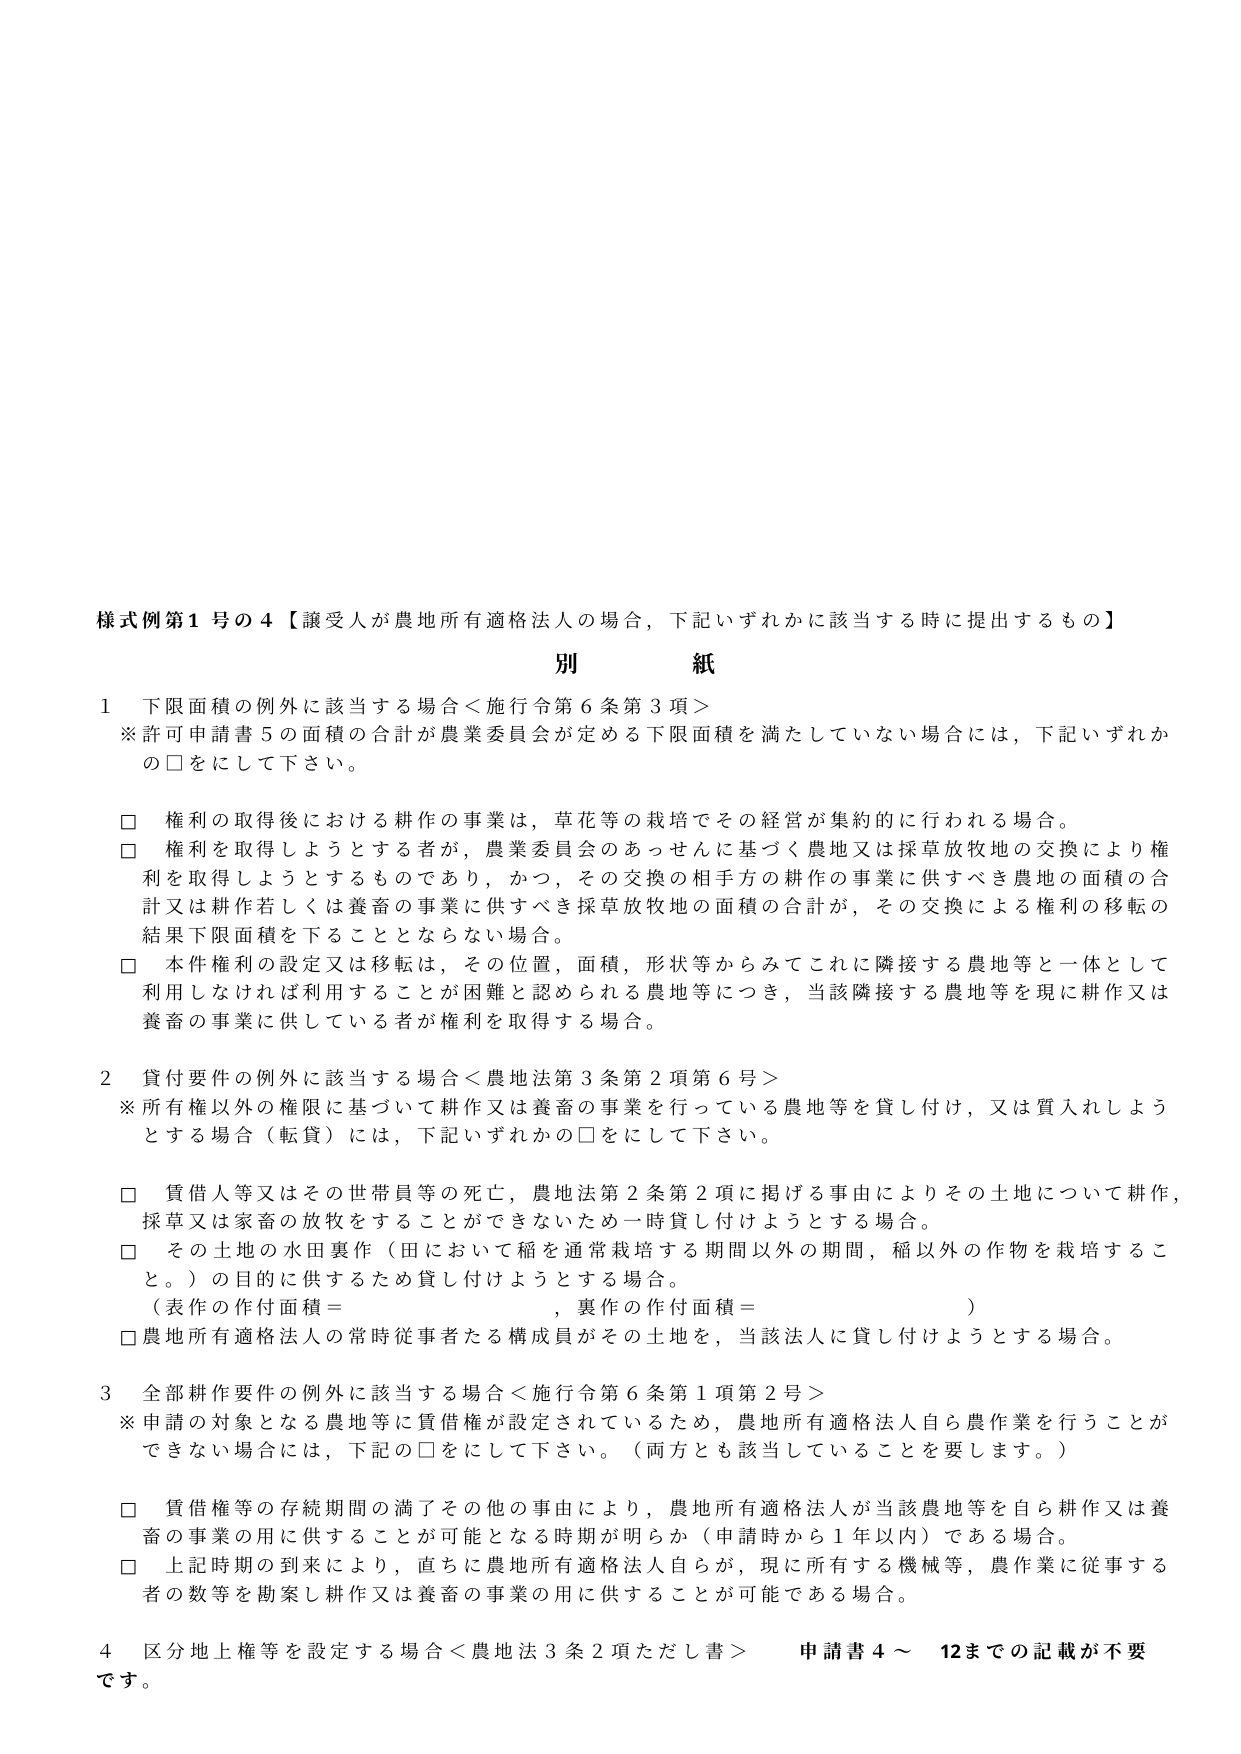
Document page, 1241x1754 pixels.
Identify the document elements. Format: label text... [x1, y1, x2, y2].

text □ 上記時期の到来により，直ちに農地所有適格法人自らが，現に所有する機械等，農作業に従事する者の数等を勘案し耕作又は養畜の事業の用に供することが可能である場合。 [113, 1550, 1173, 1607]
text ４ 区分地上権等を設定する場合＜農地法３条２項ただし書＞ 申請書４～12までの記載が不要です。 [96, 1636, 1150, 1693]
text 別 紙 [96, 633, 1173, 691]
text ※許可申請書５の面積の合計が農業委員会が定める下限面積を満たしていない場合には，下記いずれかの□をにして下さい。 [96, 719, 1173, 777]
text ３ 全部耕作要件の例外に該当する場合＜施行令第６条第１項第２号＞ [96, 1378, 1150, 1407]
text １ 下限面積の例外に該当する場合＜施行令第６条第３項＞ [96, 691, 1173, 719]
text □ 本件権利の設定又は移転は，その位置，面積，形状等からみてこれに隣接する農地等と一体として利用しなければ利用することが困難と認められる農地等につき，当該隣接する農地等を現に耕作又は養畜の事業に供している者が権利を取得する場合。 [113, 948, 1173, 1034]
text □ 賃借人等又はその世帯員等の死亡，農地法第２条第２項に掲げる事由によりその土地について耕作，採草又は家畜の放牧をすることができないため一時貸し付けようとする場合。 [113, 1178, 1173, 1235]
text □ その土地の水田裏作（田において稲を通常栽培する期間以外の期間，稲以外の作物を栽培すること。）の目的に供するため貸し付けようとする場合。 [113, 1235, 1173, 1292]
text □農地所有適格法人の常時従事者たる構成員がその土地を，当該法人に貸し付けようとする場合。 [96, 1321, 1173, 1349]
text □ 権利の取得後における耕作の事業は，草花等の栽培でその経営が集約的に行われる場合。 [113, 805, 1173, 834]
text ※所有権以外の権限に基づいて耕作又は養畜の事業を行っている農地等を貸し付け，又は質入れしようとする場合（転貸）には，下記いずれかの□をにして下さい。 [115, 1092, 1173, 1149]
text 様式例第1号の４【譲受人が農地所有適格法人の場合，下記いずれかに該当する時に提出するもの】 [96, 605, 1173, 633]
text □ 賃借権等の存続期間の満了その他の事由により，農地所有適格法人が当該農地等を自ら耕作又は養畜の事業の用に供することが可能となる時期が明らか（申請時から１年以内）である場合。 [113, 1493, 1173, 1550]
text （表作の作付面積＝ ，裏作の作付面積＝ ） [96, 1292, 1173, 1321]
text ２ 貸付要件の例外に該当する場合＜農地法第３条第２項第６号＞ [96, 1063, 1173, 1092]
text □ 権利を取得しようとする者が，農業委員会のあっせんに基づく農地又は採草放牧地の交換により権利を取得しようとするものであり，かつ，その交換の相手方の耕作の事業に供すべき農地の面積の合計又は耕作若しくは養畜の事業に供すべき採草放牧地の面積の合計が，その交換による権利の移転の結果下限面積を下ることとならない場合。 [113, 834, 1173, 948]
text ※申請の対象となる農地等に賃借権が設定されているため，農地所有適格法人自ら農作業を行うことができない場合には，下記の□をにして下さい。（両方とも該当していることを要します。） [115, 1407, 1173, 1464]
